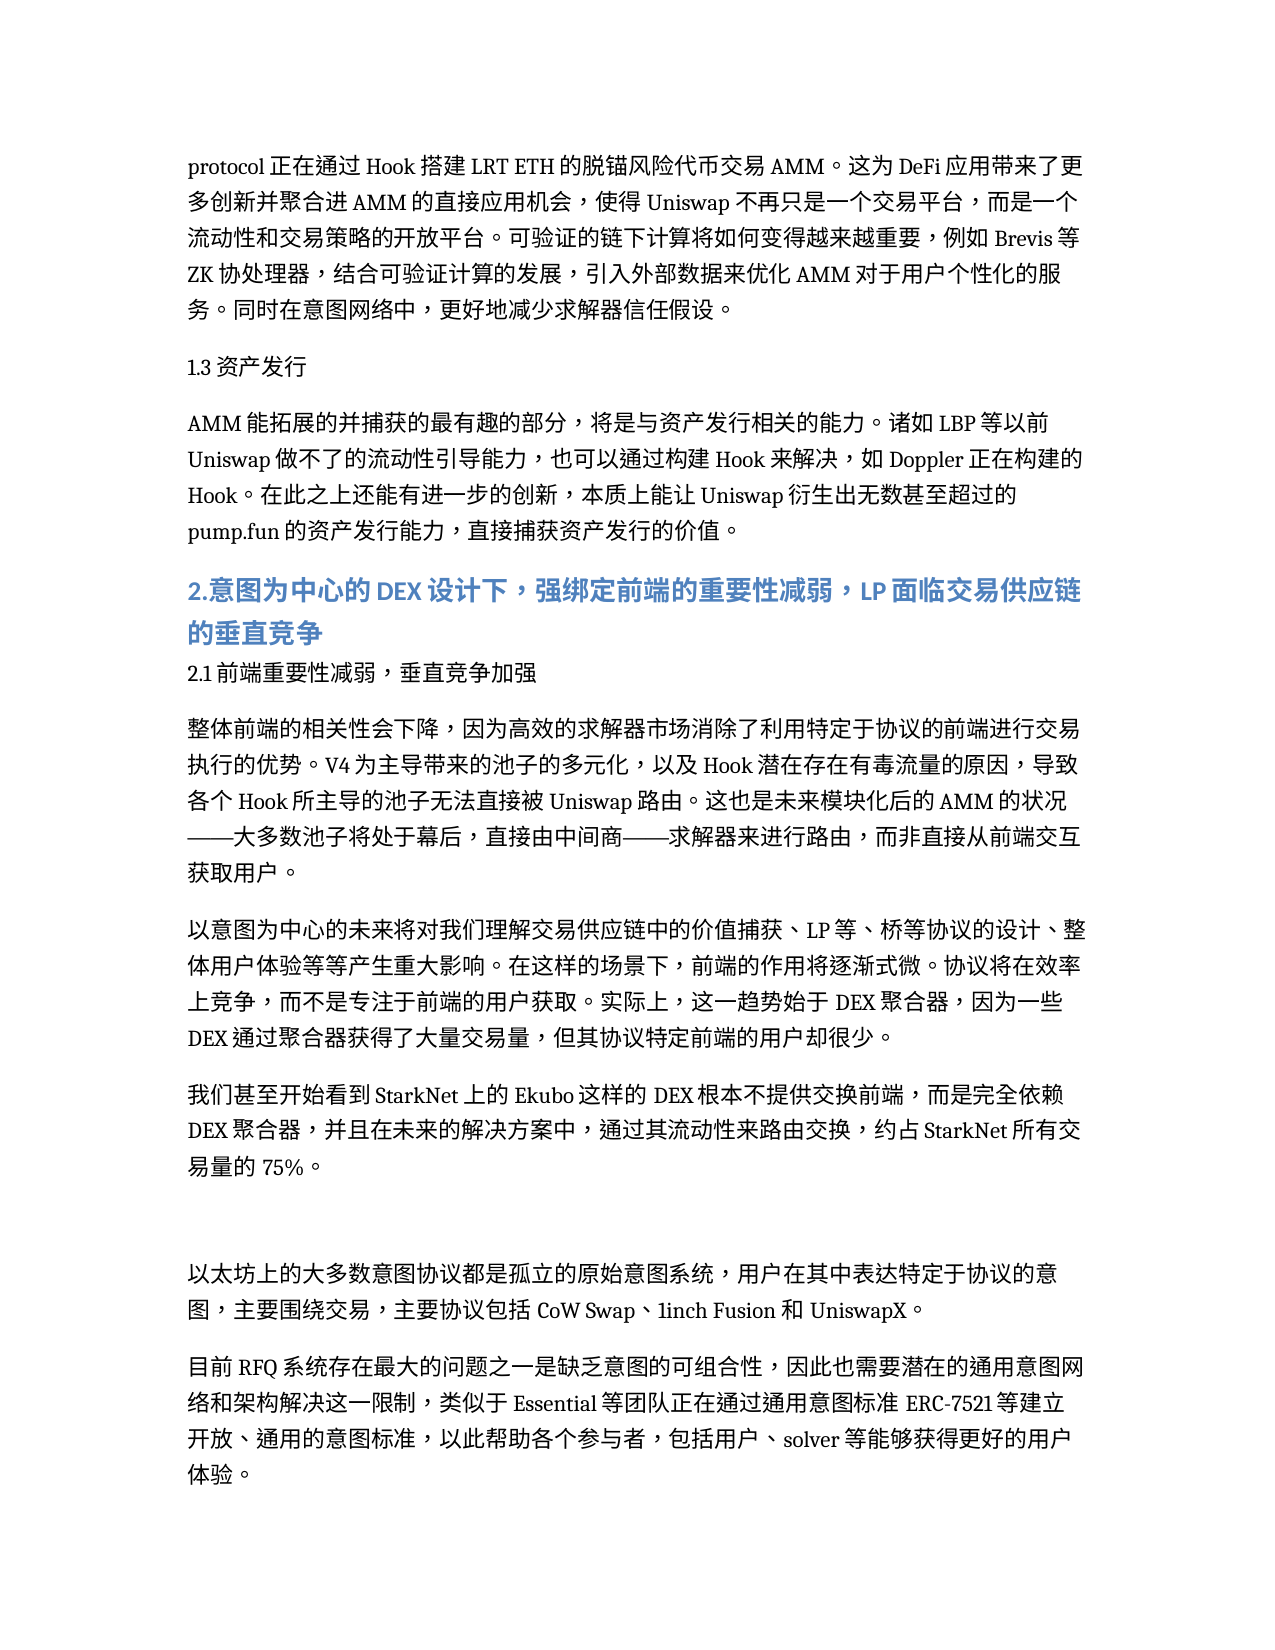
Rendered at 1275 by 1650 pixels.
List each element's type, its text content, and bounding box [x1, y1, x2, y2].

text 我们甚至开始看到StarkNet 上的Ekubo这样的 DEX根本不提供交换前端，而是完全依赖 DEX 聚合器，并且在未来的解决方案中，通过其流动性来路由交换，约占StarkNet 所有交易量的 75%。 [187, 1078, 1087, 1182]
text 整体前端的相关性会下降，因为高效的求解器市场消除了利用特定于协议的前端进行交易执行的优势。V4为主导带来的池子的多元化，以及Hook潜在存在有毒流量的原因，导致各个Hook所主导的池子无法直接被Uniswap路由。这也是未来模块化后的AMM的状况——大多数池子将处于幕后，直接由中间商——求解器来进行路由，而非直接从前端交互获取用户。 [187, 713, 1087, 888]
text AMM能拓展的并捕获的最有趣的部分，将是与资产发行相关的能力。诸如LBP等以前Uniswap做不了的流动性引导能力，也可以通过构建Hook来解决，如Doppler正在构建的Hook。在此之上还能有进一步的创新，本质上能让Uniswap衍生出无数甚至超过的pump.fun的资产发行能力，直接捕获资产发行的价值。 [187, 407, 1087, 546]
text 1.3资产发行 [187, 351, 1087, 382]
text 以意图为中心的未来将对我们理解交易供应链中的价值捕获、LP等、桥等协议的设计、整体用户体验等等产生重大影响。在这样的场景下，前端的作用将逐渐式微。协议将在效率上竞争，而不是专注于前端的用户获取。实际上，这一趋势始于 DEX 聚合器，因为一些 DEX 通过聚合器获得了大量交易量，但其协议特定前端的用户却很少。 [187, 914, 1087, 1053]
text 以太坊上的大多数意图协议都是孤立的原始意图系统，用户在其中表达特定于协议的意图，主要围绕交易，主要协议包括 CoW Swap、1inch Fusion 和 UniswapX。 [187, 1258, 1087, 1325]
text 2.1前端重要性减弱，垂直竞争加强 [187, 657, 1087, 688]
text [187, 150, 1087, 325]
text 目前RFQ系统存在最大的问题之一是缺乏意图的可组合性，因此也需要潜在的通用意图网络和架构解决这一限制，类似于Essential等团队正在通过通用意图标准 ERC-7521等建立开放、通用的意图标准，以此帮助各个参与者，包括用户、solver等能够获得更好的用户体验。 [187, 1351, 1087, 1490]
subtitle 2.意图为中心的DEX设计下，强绑定前端的重要性减弱，LP面临交易供应链的垂直竞争 [187, 572, 1087, 651]
